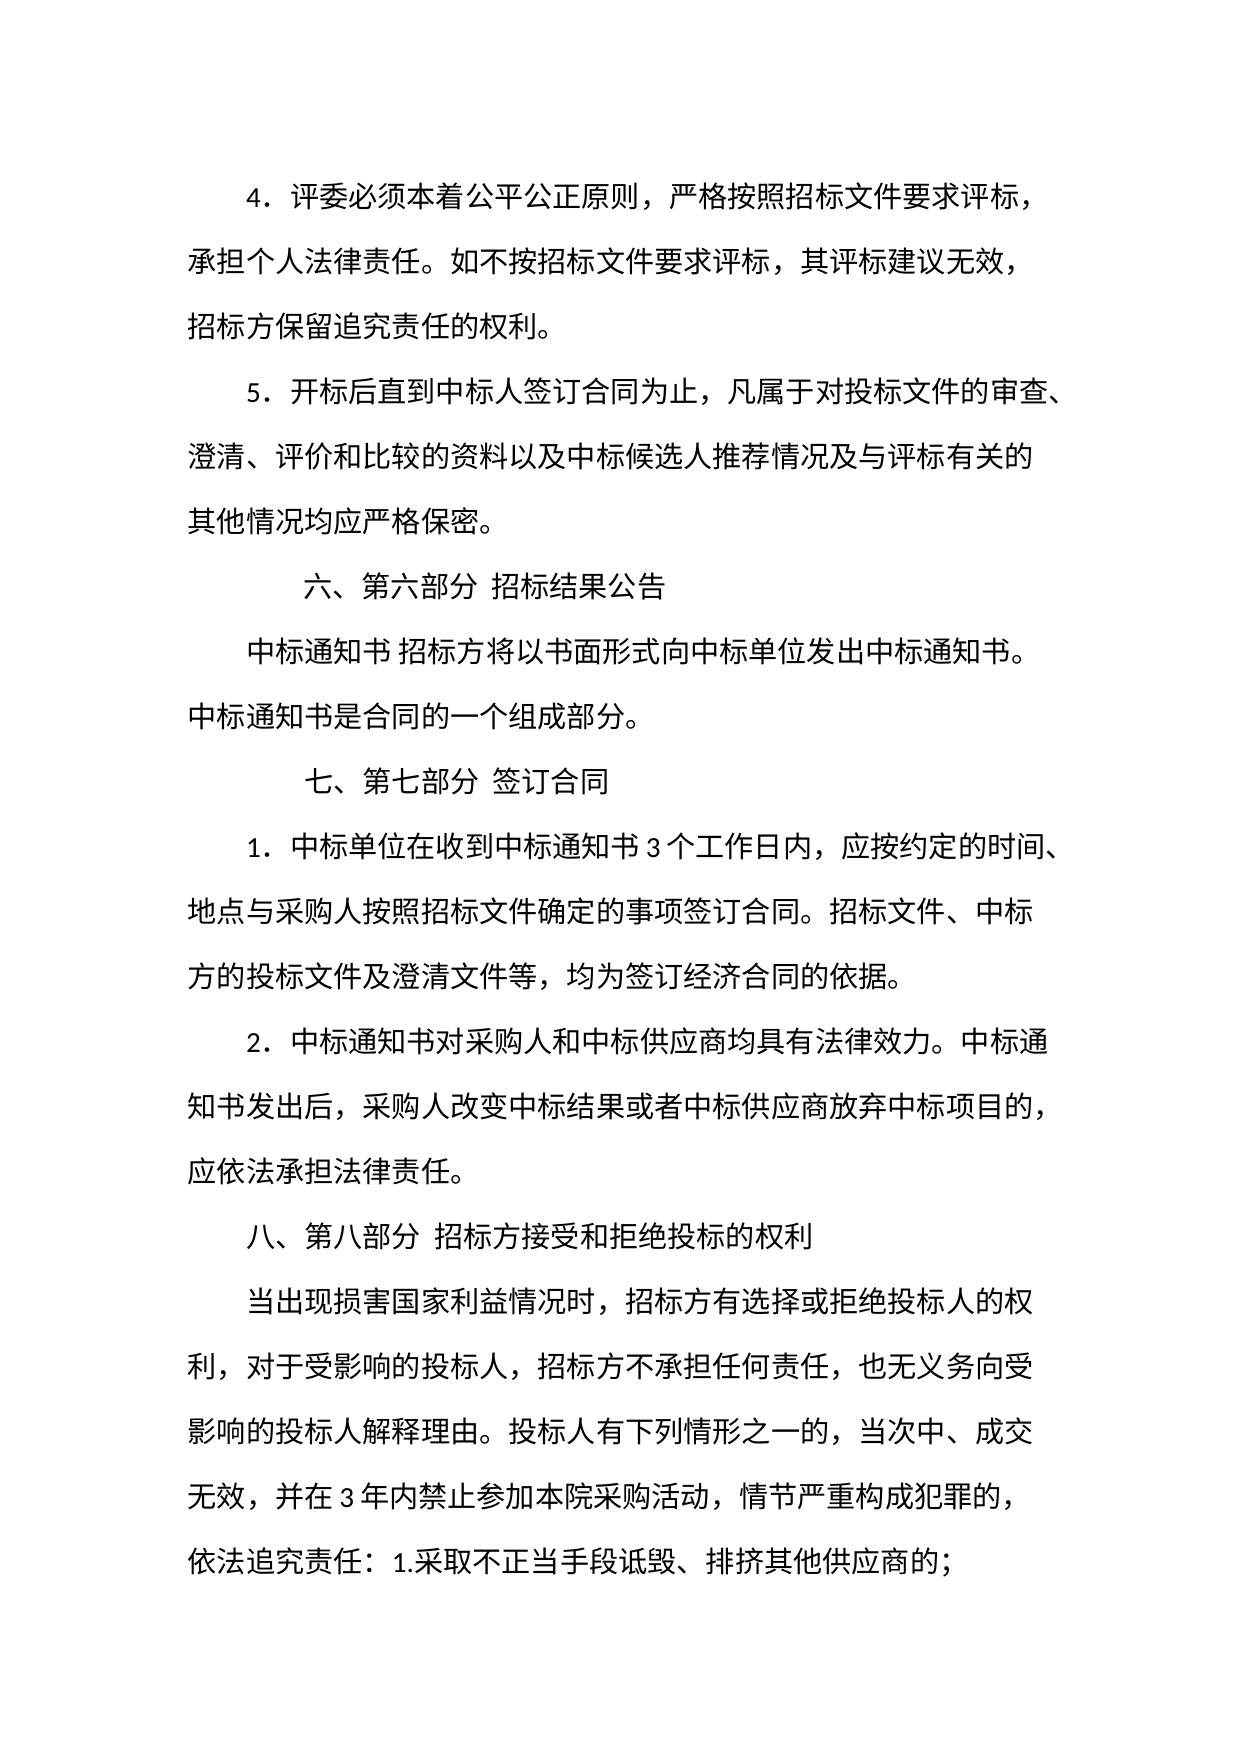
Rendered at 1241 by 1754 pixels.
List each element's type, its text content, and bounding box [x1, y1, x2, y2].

text 4．评委必须本着公平公正原则，严格按照招标文件要求评标，承担个人法律责任。如不按招标文件要求评标，其评标建议无效，招标方保留追究责任的权利。 [187, 162, 1053, 357]
text 中标通知书 招标方将以书面形式向中标单位发出中标通知书。中标通知书是合同的一个组成部分。 [187, 617, 1053, 747]
text 2．中标通知书对采购人和中标供应商均具有法律效力。中标通知书发出后，采购人改变中标结果或者中标供应商放弃中标项目的，应依法承担法律责任。 [187, 1007, 1053, 1202]
text 当出现损害国家利益情况时，招标方有选择或拒绝投标人的权利，对于受影响的投标人，招标方不承担任何责任，也无义务向受影响的投标人解释理由。投标人有下列情形之一的，当次中、成交无效，并在3年内禁止参加本院采购活动，情节严重构成犯罪的，依法追究责任：1.采取不正当手段诋毁、排挤其他供应商的； [187, 1267, 1053, 1592]
text 5．开标后直到中标人签订合同为止，凡属于对投标文件的审查、澄清、评价和比较的资料以及中标候选人推荐情况及与评标有关的其他情况均应严格保密。 [187, 357, 1053, 552]
text 八、第八部分 招标方接受和拒绝投标的权利 [187, 1202, 1053, 1267]
text 六、第六部分 招标结果公告 [245, 552, 1053, 617]
text 七、第七部分 签订合同 [187, 747, 1053, 812]
text 1．中标单位在收到中标通知书3个工作日内，应按约定的时间、地点与采购人按照招标文件确定的事项签订合同。招标文件、中标方的投标文件及澄清文件等，均为签订经济合同的依据。 [187, 812, 1053, 1007]
